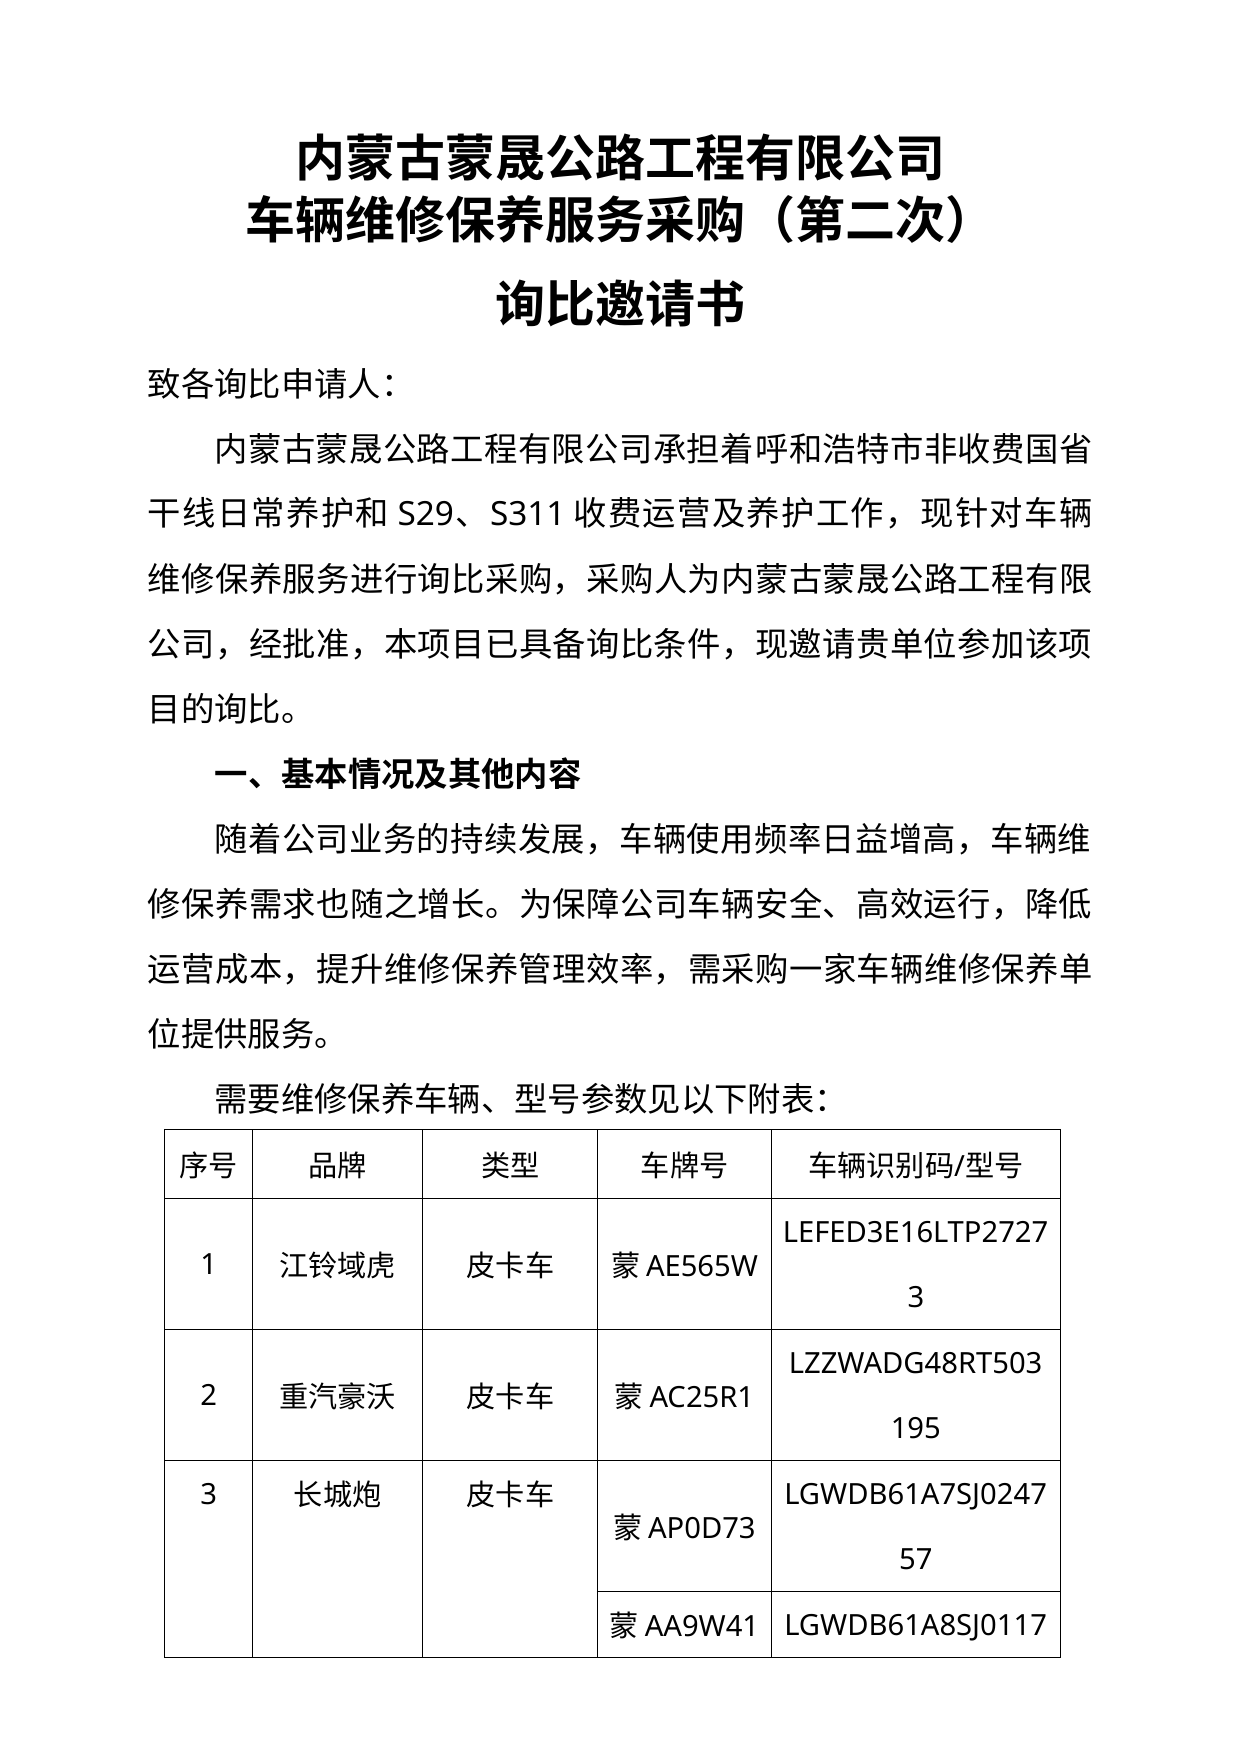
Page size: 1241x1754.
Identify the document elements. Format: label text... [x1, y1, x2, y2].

table_cell 江铃域虎 [253, 1199, 422, 1328]
list 随着公司业务的持续发展，车辆使用频率日益增高，车辆维修保养需求也随之增长。为保障公司车辆安全、高效运行，降低运营成本，提升维修保养管理效率，需采购一家车辆维修保养单位提供服务。 [148, 804, 1093, 1064]
table_cell 蒙AE565W [598, 1199, 771, 1328]
table_cell 皮卡车 [423, 1461, 597, 1657]
table_cell LGWDB61A8SJ011709 [772, 1592, 1060, 1657]
table_cell LGWDB61A7SJ024757 [772, 1461, 1060, 1591]
text 内蒙古蒙晟公路工程有限公司承担着呼和浩特市非收费国省干线日常养护和S29、S311收费运营及养护工作，现针对车辆维修保养服务进行询比采购，采购人为内蒙古蒙晟公路工程有限公司，经批准，本项目已具备询比条件，现邀请贵单位参加该项目的询比。 [148, 414, 1093, 739]
table_cell LEFED3E16LTP27273 [772, 1199, 1060, 1328]
table_cell 蒙AA9W41 [598, 1592, 771, 1657]
table_cell 重汽豪沃 [253, 1330, 422, 1459]
table_cell 皮卡车 [423, 1199, 597, 1328]
text 车辆维修保养服务采购（第二次） [148, 189, 1093, 251]
table_cell 2 [165, 1330, 252, 1459]
text 询比邀请书 [148, 251, 1093, 349]
text 致各询比申请人： [148, 349, 1093, 414]
text 需要维修保养车辆、型号参数见以下附表： [148, 1064, 1093, 1129]
table_header 序号 [165, 1130, 252, 1197]
table_cell 3 [165, 1461, 252, 1657]
table_cell 蒙AP0D73 [598, 1461, 771, 1591]
table_cell LZZWADG48RT503195 [772, 1330, 1060, 1459]
table_cell 1 [165, 1199, 252, 1328]
table_cell 蒙AC25R1 [598, 1330, 771, 1459]
table_header 类型 [423, 1130, 597, 1197]
table_header 品牌 [253, 1130, 422, 1197]
table_header 车牌号 [598, 1130, 771, 1197]
text 内蒙古蒙晟公路工程有限公司 [148, 126, 1093, 189]
table_header 车辆识别码/型号 [772, 1130, 1060, 1197]
table_cell 皮卡车 [423, 1330, 597, 1459]
text 一、基本情况及其他内容 [148, 739, 1093, 804]
table_cell 长城炮 [253, 1461, 422, 1657]
